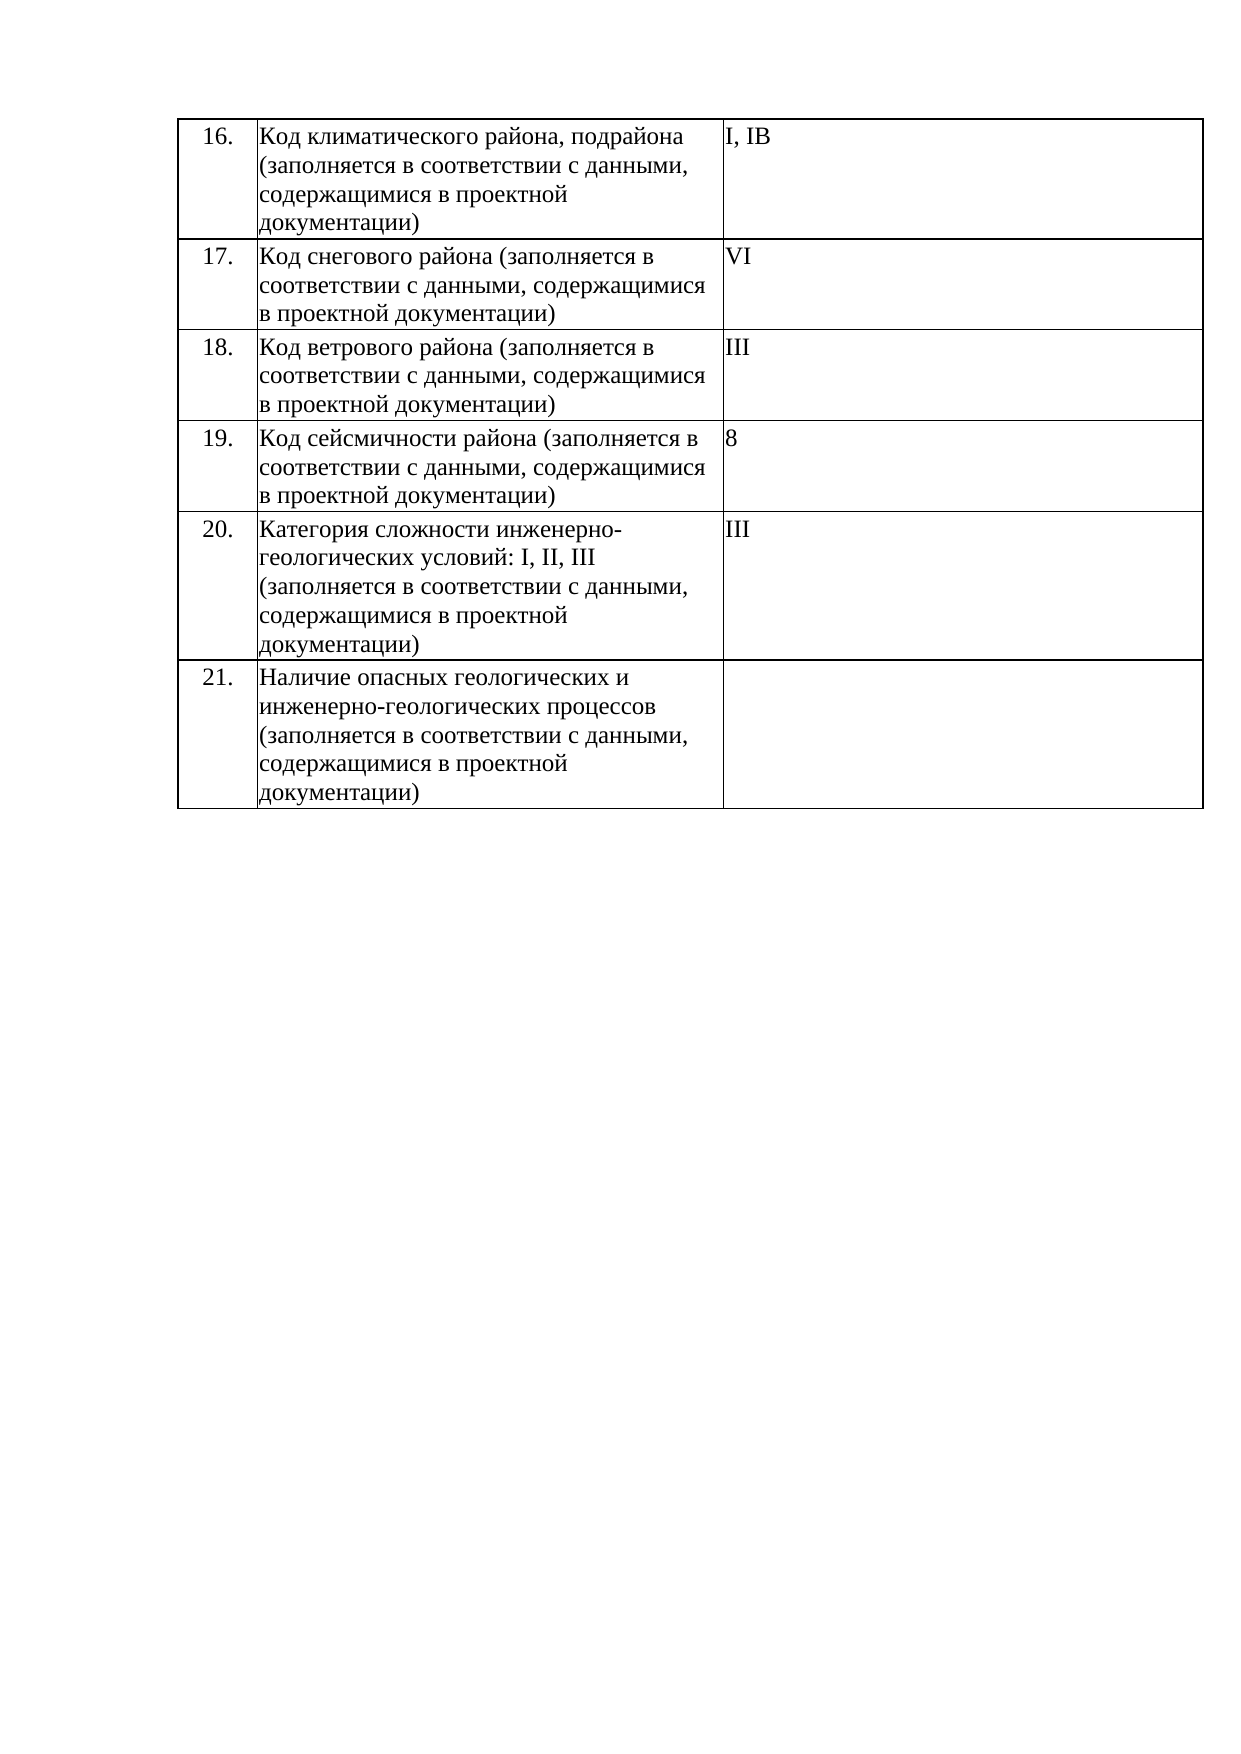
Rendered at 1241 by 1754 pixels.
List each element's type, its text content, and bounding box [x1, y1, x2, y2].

table_cell VI [724, 240, 1202, 329]
table_cell 17. [179, 240, 257, 329]
table_cell 20. [179, 512, 257, 659]
table_cell III [724, 512, 1202, 659]
table_cell Категория сложности инженерно-геологических условий: I, II, III (заполняется в соответствии с данными, содержащимися в проектной документации) [258, 512, 723, 659]
table_cell Код сейсмичности района (заполняется в соответствии с данными, содержащимися в проектной документации) [258, 421, 723, 511]
table_cell [724, 661, 1202, 807]
table_cell Код снегового района (заполняется в соответствии с данными, содержащимися в проектной документации) [258, 240, 723, 329]
table_cell 16. [179, 120, 257, 238]
table_cell 21. [179, 661, 257, 807]
table_cell I, IВ [724, 120, 1202, 238]
table_cell 18. [179, 330, 257, 420]
table_cell Наличие опасных геологических и инженерно-геологических процессов (заполняется в соответствии с данными, содержащимися в проектной документации) [258, 661, 723, 807]
table_cell 8 [724, 421, 1202, 511]
table_cell 19. [179, 421, 257, 511]
table_cell Код климатического района, подрайона (заполняется в соответствии с данными, содержащимися в проектной документации) [258, 120, 723, 238]
table_cell Код ветрового района (заполняется в соответствии с данными, содержащимися в проектной документации) [258, 330, 723, 420]
table_cell III [724, 330, 1202, 420]
